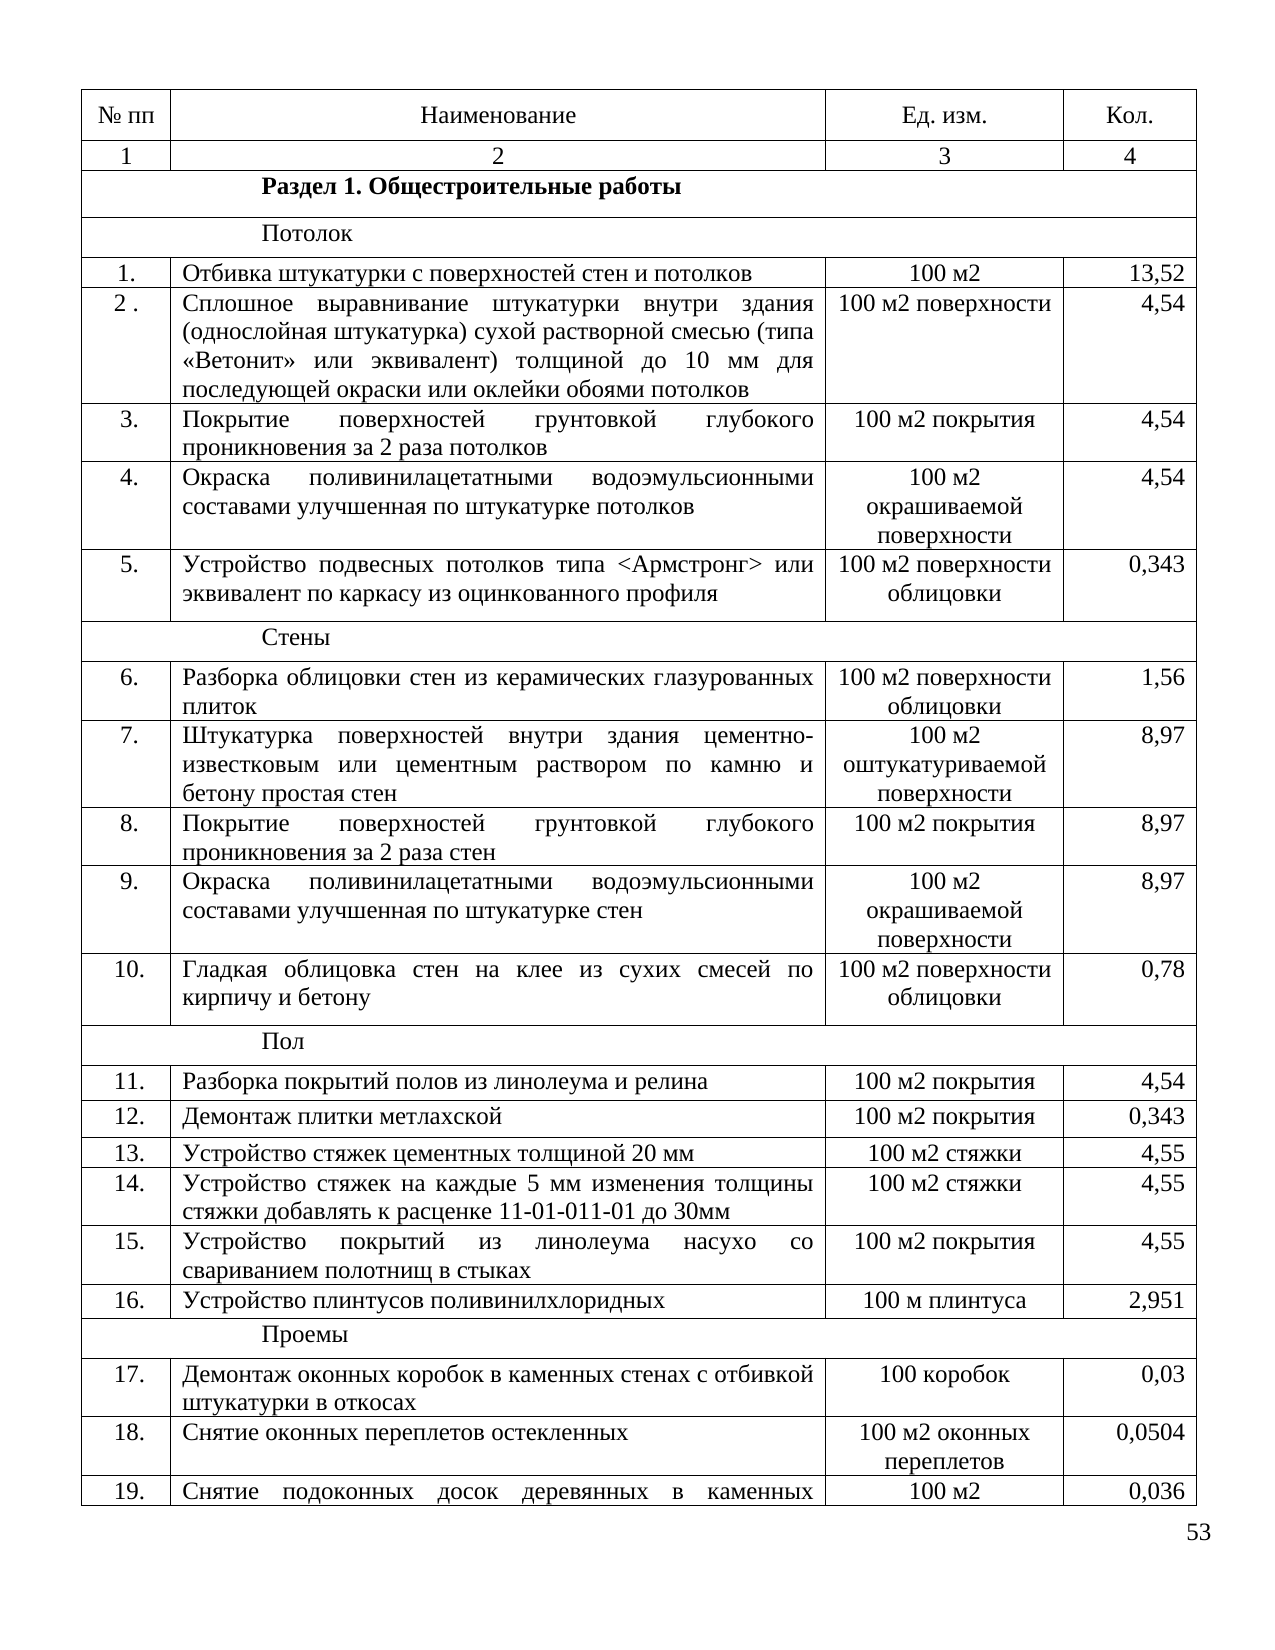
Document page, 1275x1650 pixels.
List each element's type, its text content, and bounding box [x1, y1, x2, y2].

table_cell 100 м2 покрытия [826, 808, 1063, 865]
table_cell 100 м2 поверхности облицовки [826, 662, 1063, 719]
table_cell Покрытие поверхностей грунтовкой глубокого проникновения за 2 раза стен [171, 808, 825, 865]
table_cell 18. [82, 1417, 170, 1475]
table_cell 12. [82, 1101, 170, 1137]
table_cell Стены [82, 622, 1196, 661]
table_cell 100 м2 [826, 1476, 1063, 1504]
table_cell 1 [82, 141, 170, 170]
table_cell 3 [826, 141, 1063, 170]
table_cell Разборка облицовки стен из керамических глазурованных плиток [171, 662, 825, 719]
table_cell Покрытие поверхностей грунтовкой глубокого проникновения за 2 раза потолков [171, 404, 825, 461]
table_cell 0,036 [1064, 1476, 1196, 1504]
table_cell 13. [82, 1138, 170, 1167]
table_cell Устройство покрытий из линолеума насухо со свариванием полотнищ в стыках [171, 1226, 825, 1284]
table_cell 0,78 [1064, 954, 1196, 1025]
table_cell 100 м2 покрытия [826, 1066, 1063, 1100]
table_cell Устройство стяжек на каждые 5 мм изменения толщины стяжки добавлять к расценке 11-01-011-01 до 30мм [171, 1168, 825, 1225]
table_cell 100 м2 оконных переплетов [826, 1417, 1063, 1475]
table_cell 100 м плинтуса [826, 1285, 1063, 1318]
table_cell Устройство подвесных потолков типа <Армстронг> или эквивалент по каркасу из оцинкованного профиля [171, 550, 825, 621]
table_cell 2 [171, 141, 825, 170]
table_cell 100 м2 покрытия [826, 1226, 1063, 1284]
table_cell Штукатурка поверхностей внутри здания цементно-известковым или цементным раствором по камню и бетону простая стен [171, 721, 825, 807]
table_cell 100 м2 [826, 258, 1063, 287]
table_header Наименование [171, 90, 825, 140]
table_cell 1,56 [1064, 662, 1196, 719]
table_cell 4,55 [1064, 1138, 1196, 1167]
table_cell 8,97 [1064, 808, 1196, 865]
table_cell 4,54 [1064, 1066, 1196, 1100]
table_cell 14. [82, 1168, 170, 1225]
table_cell 7. [82, 721, 170, 807]
table_cell 100 м2 покрытия [826, 404, 1063, 461]
table_cell 17. [82, 1359, 170, 1416]
table_cell 4,55 [1064, 1168, 1196, 1225]
table_header № пп [82, 90, 170, 140]
table_cell Потолок [82, 218, 1196, 257]
table_cell 8,97 [1064, 866, 1196, 953]
table_cell 11. [82, 1066, 170, 1100]
table_cell 5. [82, 550, 170, 621]
table_cell Окраска поливинилацетатными водоэмульсионными составами улучшенная по штукатурке стен [171, 866, 825, 953]
table_cell 100 коробок [826, 1359, 1063, 1416]
table_cell Разборка покрытий полов из линолеума и релина [171, 1066, 825, 1100]
table_cell 15. [82, 1226, 170, 1284]
table_cell 100 м2 окрашиваемой поверхности [826, 462, 1063, 548]
table_cell 0,343 [1064, 1101, 1196, 1137]
table_cell 100 м2 поверхности облицовки [826, 550, 1063, 621]
table_cell 4. [82, 462, 170, 548]
table_cell 0,03 [1064, 1359, 1196, 1416]
table_cell 4,54 [1064, 288, 1196, 403]
table_cell 1. [82, 258, 170, 287]
table_cell 100 м2 окрашиваемой поверхности [826, 866, 1063, 953]
table_header Ед. изм. [826, 90, 1063, 140]
table_cell 0,343 [1064, 550, 1196, 621]
table_cell 16. [82, 1285, 170, 1318]
table_cell 2 . [82, 288, 170, 403]
table_cell 19. [82, 1476, 170, 1504]
table_cell 100 м2 стяжки [826, 1138, 1063, 1167]
table_cell 100 м2 поверхности [826, 288, 1063, 403]
table_header Кол. [1064, 90, 1196, 140]
table_cell Снятие оконных переплетов остекленных [171, 1417, 825, 1475]
table_cell 8,97 [1064, 721, 1196, 807]
table_cell 13,52 [1064, 258, 1196, 287]
table_cell Пол [82, 1026, 1196, 1065]
table_cell 100 м2 оштукатуриваемой поверхности [826, 721, 1063, 807]
table_cell Раздел 1. Общестроительные работы [82, 171, 1196, 217]
table_cell 100 м2 поверхности облицовки [826, 954, 1063, 1025]
table_cell Демонтаж плитки метлахской [171, 1101, 825, 1137]
table_cell 2,951 [1064, 1285, 1196, 1318]
table_cell Сплошное выравнивание штукатурки внутри здания (однослойная штукатурка) сухой растворной смесью (типа «Ветонит» или эквивалент) толщиной до 10 мм для последующей окраски или оклейки обоями потолков [171, 288, 825, 403]
table_cell Отбивка штукатурки с поверхностей стен и потолков [171, 258, 825, 287]
table_cell 0,0504 [1064, 1417, 1196, 1475]
table_cell 3. [82, 404, 170, 461]
table_cell 4,55 [1064, 1226, 1196, 1284]
table_cell 4,54 [1064, 404, 1196, 461]
table_cell Устройство стяжек цементных толщиной 20 мм [171, 1138, 825, 1167]
table_cell Проемы [82, 1319, 1196, 1358]
table_cell Окраска поливинилацетатными водоэмульсионными составами улучшенная по штукатурке потолков [171, 462, 825, 548]
table_cell Гладкая облицовка стен на клее из сухих смесей по кирпичу и бетону [171, 954, 825, 1025]
table_cell 10. [82, 954, 170, 1025]
table_cell 8. [82, 808, 170, 865]
table_cell Демонтаж оконных коробок в каменных стенах с отбивкой штукатурки в откосах [171, 1359, 825, 1416]
table_cell 4 [1064, 141, 1196, 170]
table_cell 9. [82, 866, 170, 953]
table_cell 100 м2 стяжки [826, 1168, 1063, 1225]
table_cell 6. [82, 662, 170, 719]
table_cell 100 м2 покрытия [826, 1101, 1063, 1137]
table_cell Устройство плинтусов поливинилхлоридных [171, 1285, 825, 1318]
table_cell 4,54 [1064, 462, 1196, 548]
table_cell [171, 1476, 825, 1504]
